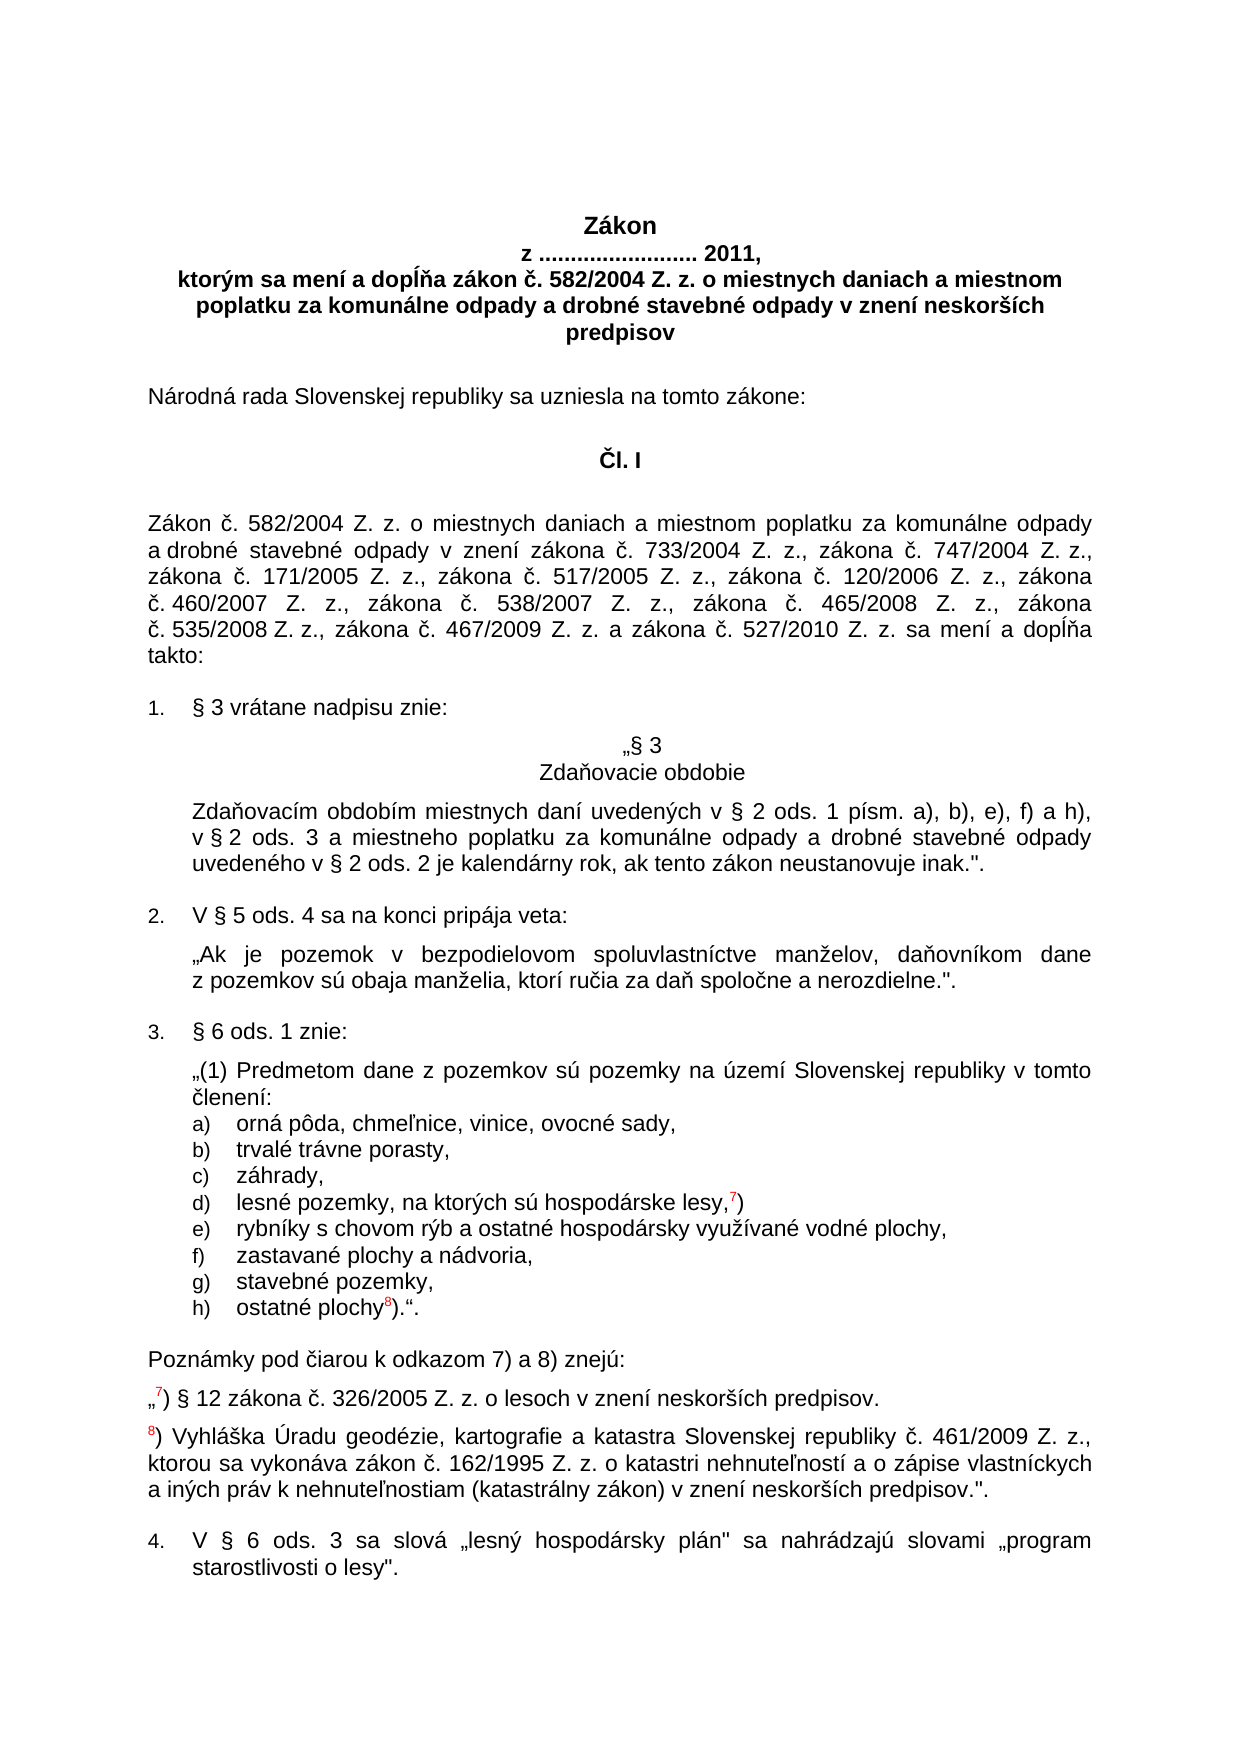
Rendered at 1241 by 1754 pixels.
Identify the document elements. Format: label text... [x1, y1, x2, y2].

list lesné pozemky, na ktorých sú hospodárske lesy,7) [192, 1189, 1093, 1215]
text „7) § 12 zákona č. 326/2005 Z. z. o lesoch v znení neskorších predpisov. [148, 1384, 1093, 1411]
list záhrady, [192, 1162, 1093, 1189]
list V § 5 ods. 4 sa na konci pripája veta: [148, 902, 1093, 928]
text Národná rada Slovenskej republiky sa uzniesla na tomto zákone: [148, 383, 1093, 409]
list rybníky s chovom rýb a ostatné hospodársky využívané vodné plochy, [192, 1215, 1093, 1242]
list orná pôda, chmeľnice, vinice, ovocné sady, [192, 1110, 1093, 1136]
text Zdaňovacie obdobie [192, 759, 1093, 785]
subtitle Zákon [148, 211, 1093, 240]
subtitle Čl. I [148, 447, 1093, 473]
text „(1) Predmetom dane z pozemkov sú pozemky na území Slovenskej republiky v tomto členení: [192, 1057, 1093, 1110]
text Zdaňovacím obdobím miestnych daní uvedených v § 2 ods. 1 písm. a), b), e), f) a h), v § 2 ods. 3 a miestneho poplatku za komunálne odpady a drobné stavebné odpady uvedeného v § 2 ods. 2 je kalendárny rok, ak tento zákon neustanovuje inak.". [192, 798, 1093, 877]
text „Ak je pozemok v bezpodielovom spoluvlastníctve manželov, daňovníkom dane z pozemkov sú obaja manželia, ktorí ručia za daň spoločne a nerozdielne.". [192, 941, 1093, 993]
list ostatné plochy8).“. [192, 1294, 1093, 1321]
list § 6 ods. 1 znie: [148, 1018, 1093, 1044]
text 8) Vyhláška Úradu geodézie, kartografie a katastra Slovenskej republiky č. 461/2009 Z. z., ktorou sa vykonáva zákon č. 162/1995 Z. z. o katastri nehnuteľností a o zápise vlastníckych a iných práv k nehnuteľnostiam (katastrálny zákon) v znení neskorších predpisov.". [148, 1423, 1093, 1502]
text „§ 3 [192, 732, 1093, 759]
list V § 6 ods. 3 sa slová „lesný hospodársky plán" sa nahrádzajú slovami „program starostlivosti o lesy". [148, 1527, 1093, 1580]
subtitle ktorým sa mení a dopĺňa zákon č. 582/2004 Z. z. o miestnych daniach a miestnom poplatku za komunálne odpady a drobné stavebné odpady v znení neskorších predpisov [148, 266, 1093, 345]
list zastavané plochy a nádvoria, [192, 1242, 1093, 1268]
text Poznámky pod čiarou k odkazom 7) a 8) znejú: [148, 1346, 1093, 1372]
list trvalé trávne porasty, [192, 1136, 1093, 1162]
list § 3 vrátane nadpisu znie: [148, 693, 1093, 720]
subtitle z ......................... 2011, [521, 240, 1093, 266]
text Zákon č. 582/2004 Z. z. o miestnych daniach a miestnom poplatku za komunálne odpady a drobné stavebné odpady v znení zákona č. 733/2004 Z. z., zákona č. 747/2004 Z. z., zákona č. 171/2005 Z. z., zákona č. 517/2005 Z. z., zákona č. 120/2006 Z. z., zákona č. 460/2007 Z. z., zákona č. 538/2007 Z. z., zákona č. 465/2008 Z. z., zákona č. 535/2008 Z. z., zákona č. 467/2009 Z. z. a zákona č. 527/2010 Z. z. sa mení a dopĺňa takto: [148, 510, 1093, 668]
list stavebné pozemky, [192, 1268, 1093, 1294]
